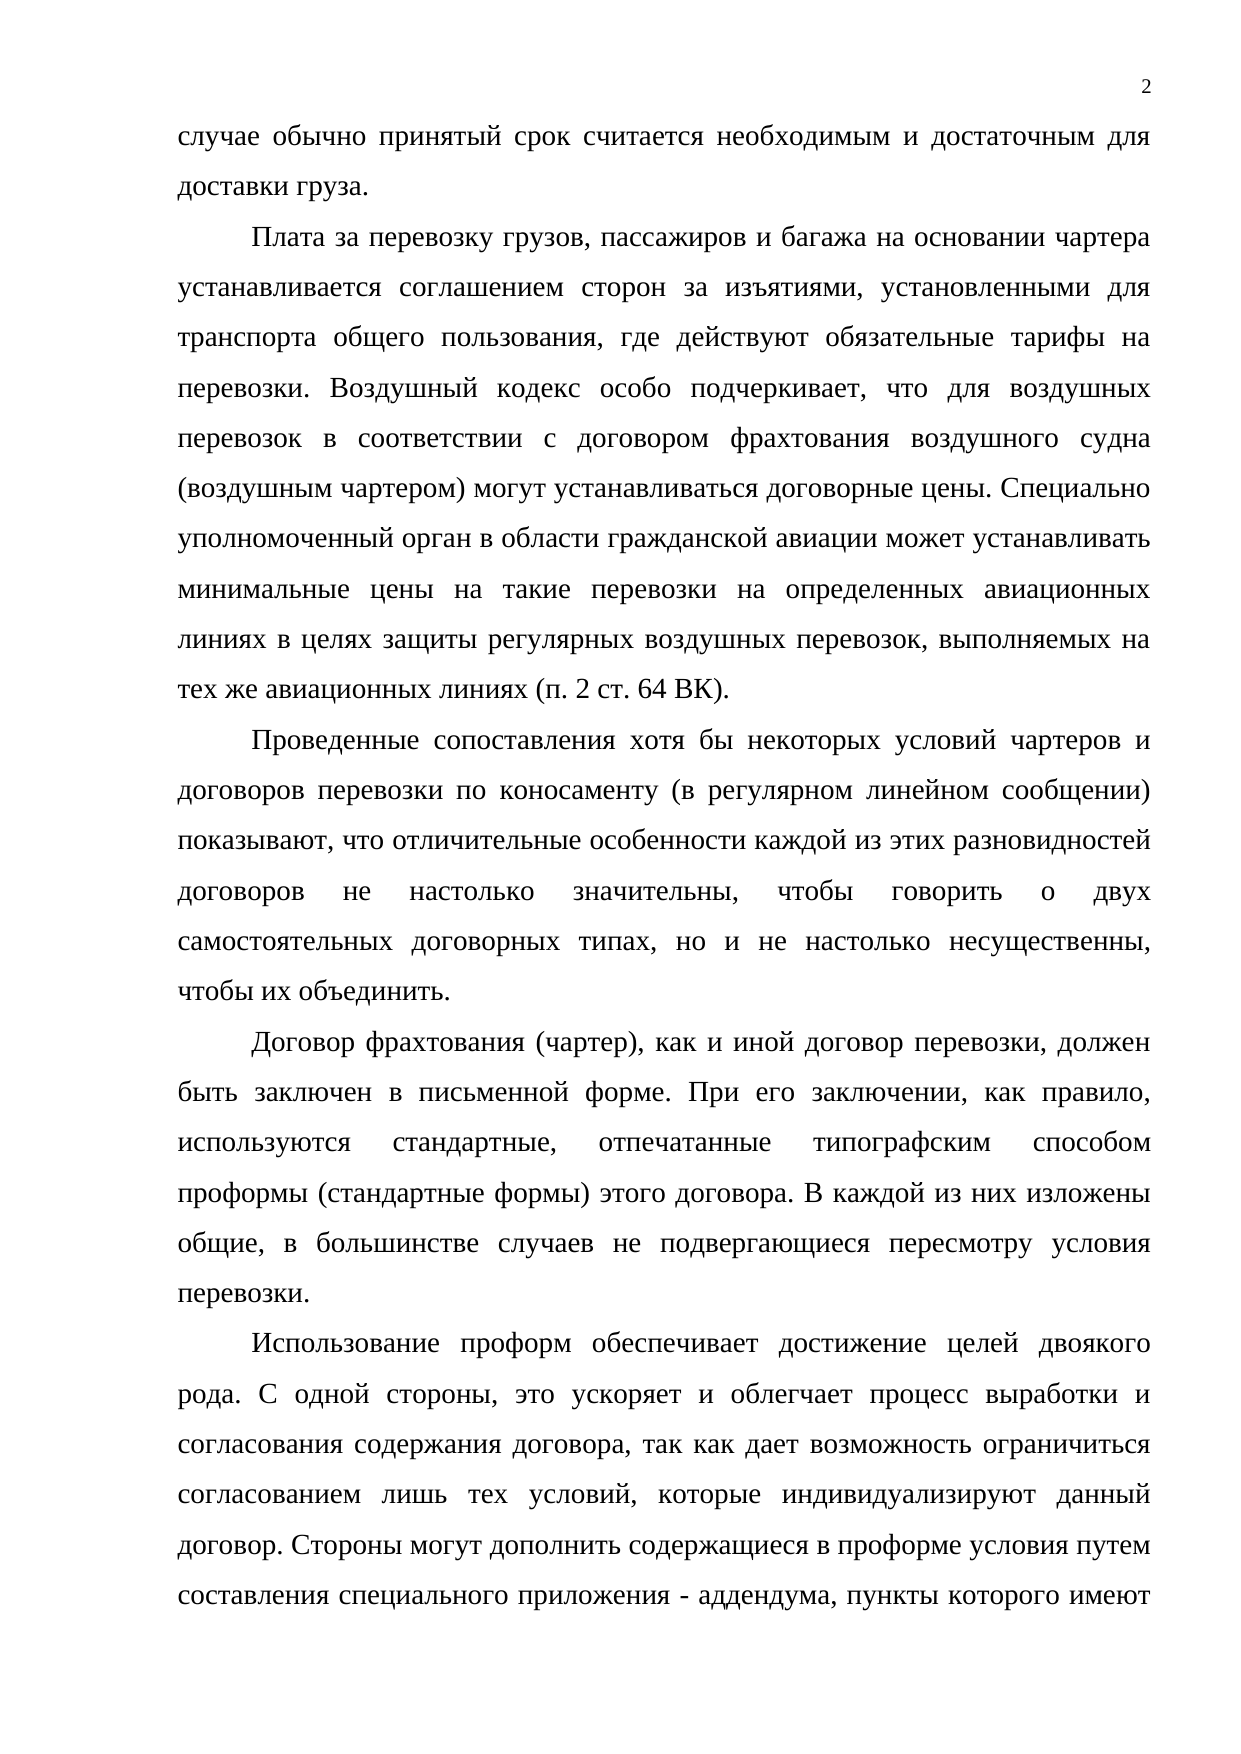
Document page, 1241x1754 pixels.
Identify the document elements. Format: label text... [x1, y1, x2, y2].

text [177, 118, 1152, 202]
text Плата за перевозку грузов, пассажиров и багажа на основании чартера устанавливается соглашением сторон за изъятиями, установленными для транспорта общего пользования, где действуют обязательные тарифы на перевозки. Воздушный кодекс особо подчеркивает, что для воздушных перевозок в соответствии с договором фрахтования воздушного судна (воздушным чартером) могут устанавливаться договорные цены. Специально уполномоченный орган в области гражданской авиации может устанавливать минимальные цены на такие перевозки на определенных авиационных линиях в целях защиты регулярных воздушных перевозок, выполняемых на тех же авиационных линиях (п. 2 ст. 64 ВК). [177, 219, 1152, 705]
text Проведенные сопоставления хотя бы некоторых условий чартеров и договоров перевозки по коносаменту (в регулярном линейном сообщении) показывают, что отличительные особенности каждой из этих разновидностей договоров не настолько значительны, чтобы говорить о двух самостоятельных договорных типах, но и не настолько несущественны, чтобы их объединить. [177, 722, 1152, 1007]
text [177, 1326, 1152, 1611]
text Договор фрахтования (чартер), как и иной договор перевозки, должен быть заключен в письменной форме. При его заключении, как правило, используются стандартные, отпечатанные типографским способом проформы (стандартные формы) этого договора. В каждой из них изложены общие, в большинстве случаев не подвергающиеся пересмотру условия перевозки. [177, 1024, 1152, 1309]
